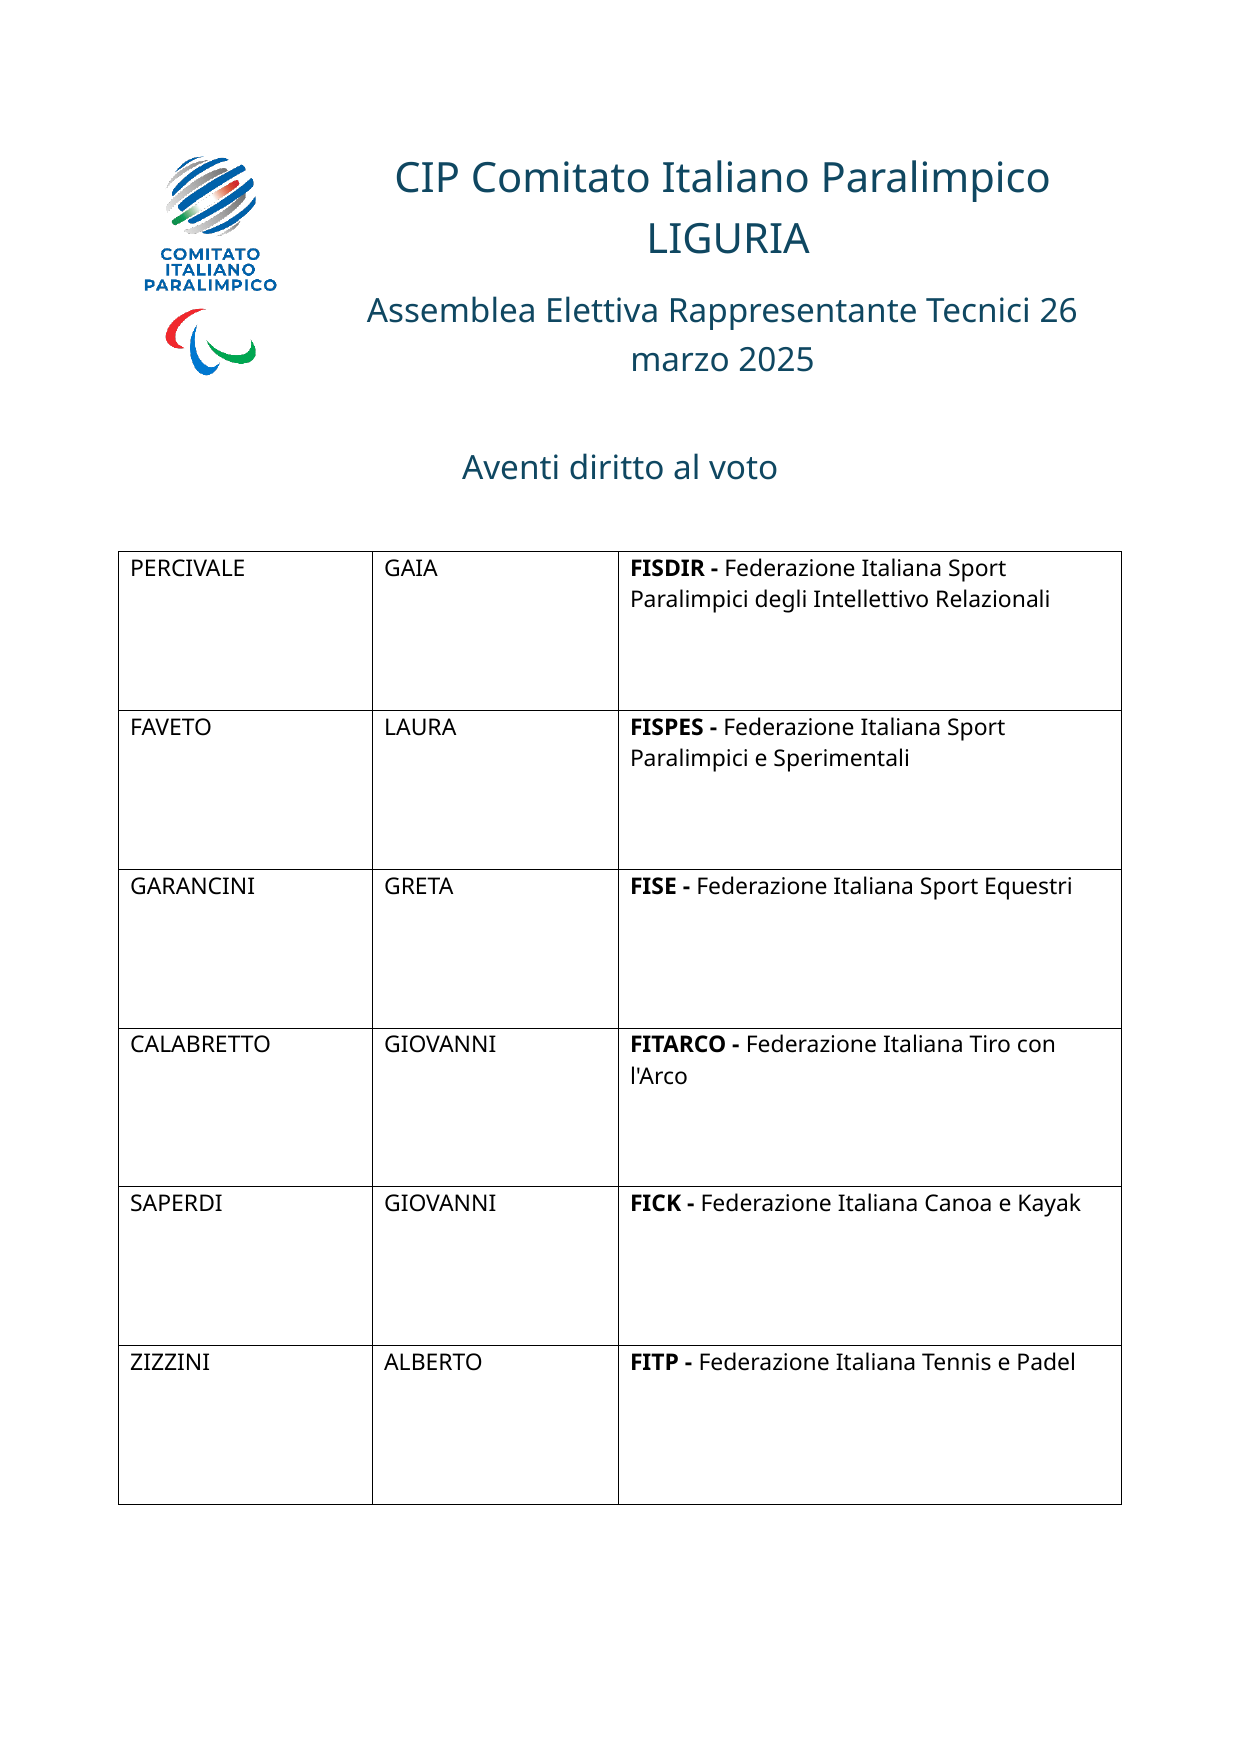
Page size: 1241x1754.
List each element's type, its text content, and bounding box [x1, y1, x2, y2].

subtitle CIP Comitato Italiano Paralimpico [304, 148, 1122, 204]
table_cell FISPES - Federazione Italiana Sport Paralimpici e Sperimentali [619, 711, 1121, 869]
table_cell CALABRETTO [119, 1029, 372, 1186]
table_cell FITP - Federazione Italiana Tennis e Padel [619, 1346, 1121, 1504]
subtitle Assemblea Elettiva Rappresentante Tecnici 26 marzo 2025 [304, 287, 1122, 381]
table_cell GARANCINI [119, 870, 372, 1027]
table_header PERCIVALE [119, 552, 372, 710]
picture [117, 147, 304, 384]
subtitle Aventi diritto al voto [118, 443, 1122, 489]
table_cell FISE - Federazione Italiana Sport Equestri [619, 870, 1121, 1027]
subtitle LIGURIA [304, 209, 1122, 266]
table_cell GRETA [373, 870, 618, 1027]
table_header FISDIR - Federazione Italiana Sport Paralimpici degli Intellettivo Relazionali [619, 552, 1121, 710]
table_cell GIOVANNI [373, 1187, 618, 1345]
table_cell FAVETO [119, 711, 372, 869]
table_header GAIA [373, 552, 618, 710]
table_cell FITARCO - Federazione Italiana Tiro con l'Arco [619, 1029, 1121, 1186]
table_cell LAURA [373, 711, 618, 869]
table_cell SAPERDI [119, 1187, 372, 1345]
table_cell FICK - Federazione Italiana Canoa e Kayak [619, 1187, 1121, 1345]
table_cell GIOVANNI [373, 1029, 618, 1186]
table_cell ZIZZINI [119, 1346, 372, 1504]
table_cell ALBERTO [373, 1346, 618, 1504]
